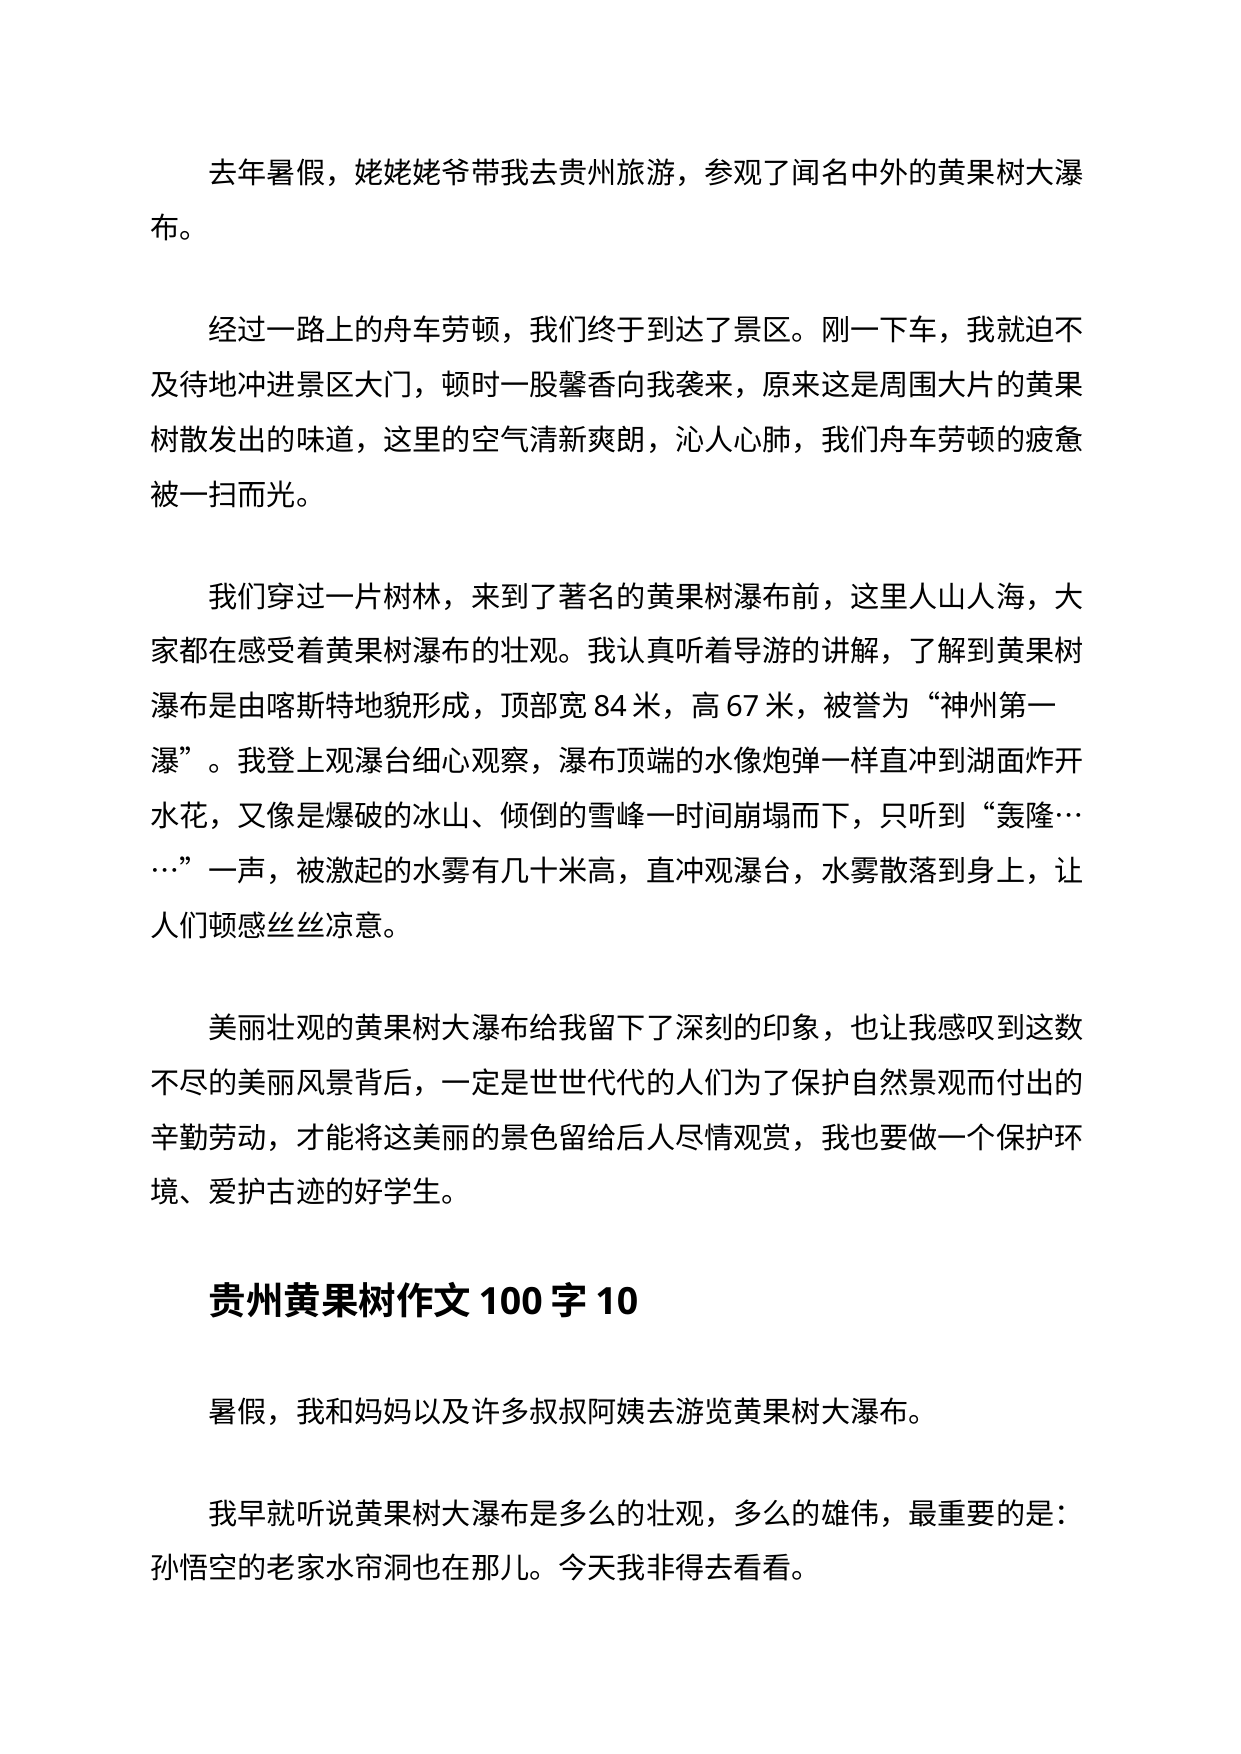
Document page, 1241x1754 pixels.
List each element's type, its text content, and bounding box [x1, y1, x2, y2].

text 我早就听说黄果树大瀑布是多么的壮观，多么的雄伟，最重要的是：孙悟空的老家水帘洞也在那儿。今天我非得去看看。 [150, 1490, 1090, 1587]
text 经过一路上的舟车劳顿，我们终于到达了景区。刚一下车，我就迫不及待地冲进景区大门，顿时一股馨香向我袭来，原来这是周围大片的黄果树散发出的味道，这里的空气清新爽朗，沁人心肺，我们舟车劳顿的疲惫被一扫而光。 [150, 307, 1090, 514]
text 美丽壮观的黄果树大瀑布给我留下了深刻的印象，也让我感叹到这数不尽的美丽风景背后，一定是世世代代的人们为了保护自然景观而付出的辛勤劳动，才能将这美丽的景色留给后人尽情观赏，我也要做一个保护环境、爱护古迹的好学生。 [150, 1004, 1090, 1211]
text 贵州黄果树作文100字10 [150, 1271, 1090, 1325]
text 我们穿过一片树林，来到了著名的黄果树瀑布前，这里人山人海，大家都在感受着黄果树瀑布的壮观。我认真听着导游的讲解，了解到黄果树瀑布是由喀斯特地貌形成，顶部宽84米，高67米，被誉为“神州第一瀑”。我登上观瀑台细心观察，瀑布顶端的水像炮弹一样直冲到湖面炸开水花，又像是爆破的冰山、倾倒的雪峰一时间崩塌而下，只听到“轰隆……”一声，被激起的水雾有几十米高，直冲观瀑台，水雾散落到身上，让人们顿感丝丝凉意。 [150, 573, 1090, 945]
text 暑假，我和妈妈以及许多叔叔阿姨去游览黄果树大瀑布。 [150, 1388, 1090, 1431]
text 去年暑假，姥姥姥爷带我去贵州旅游，参观了闻名中外的黄果树大瀑布。 [150, 150, 1090, 247]
